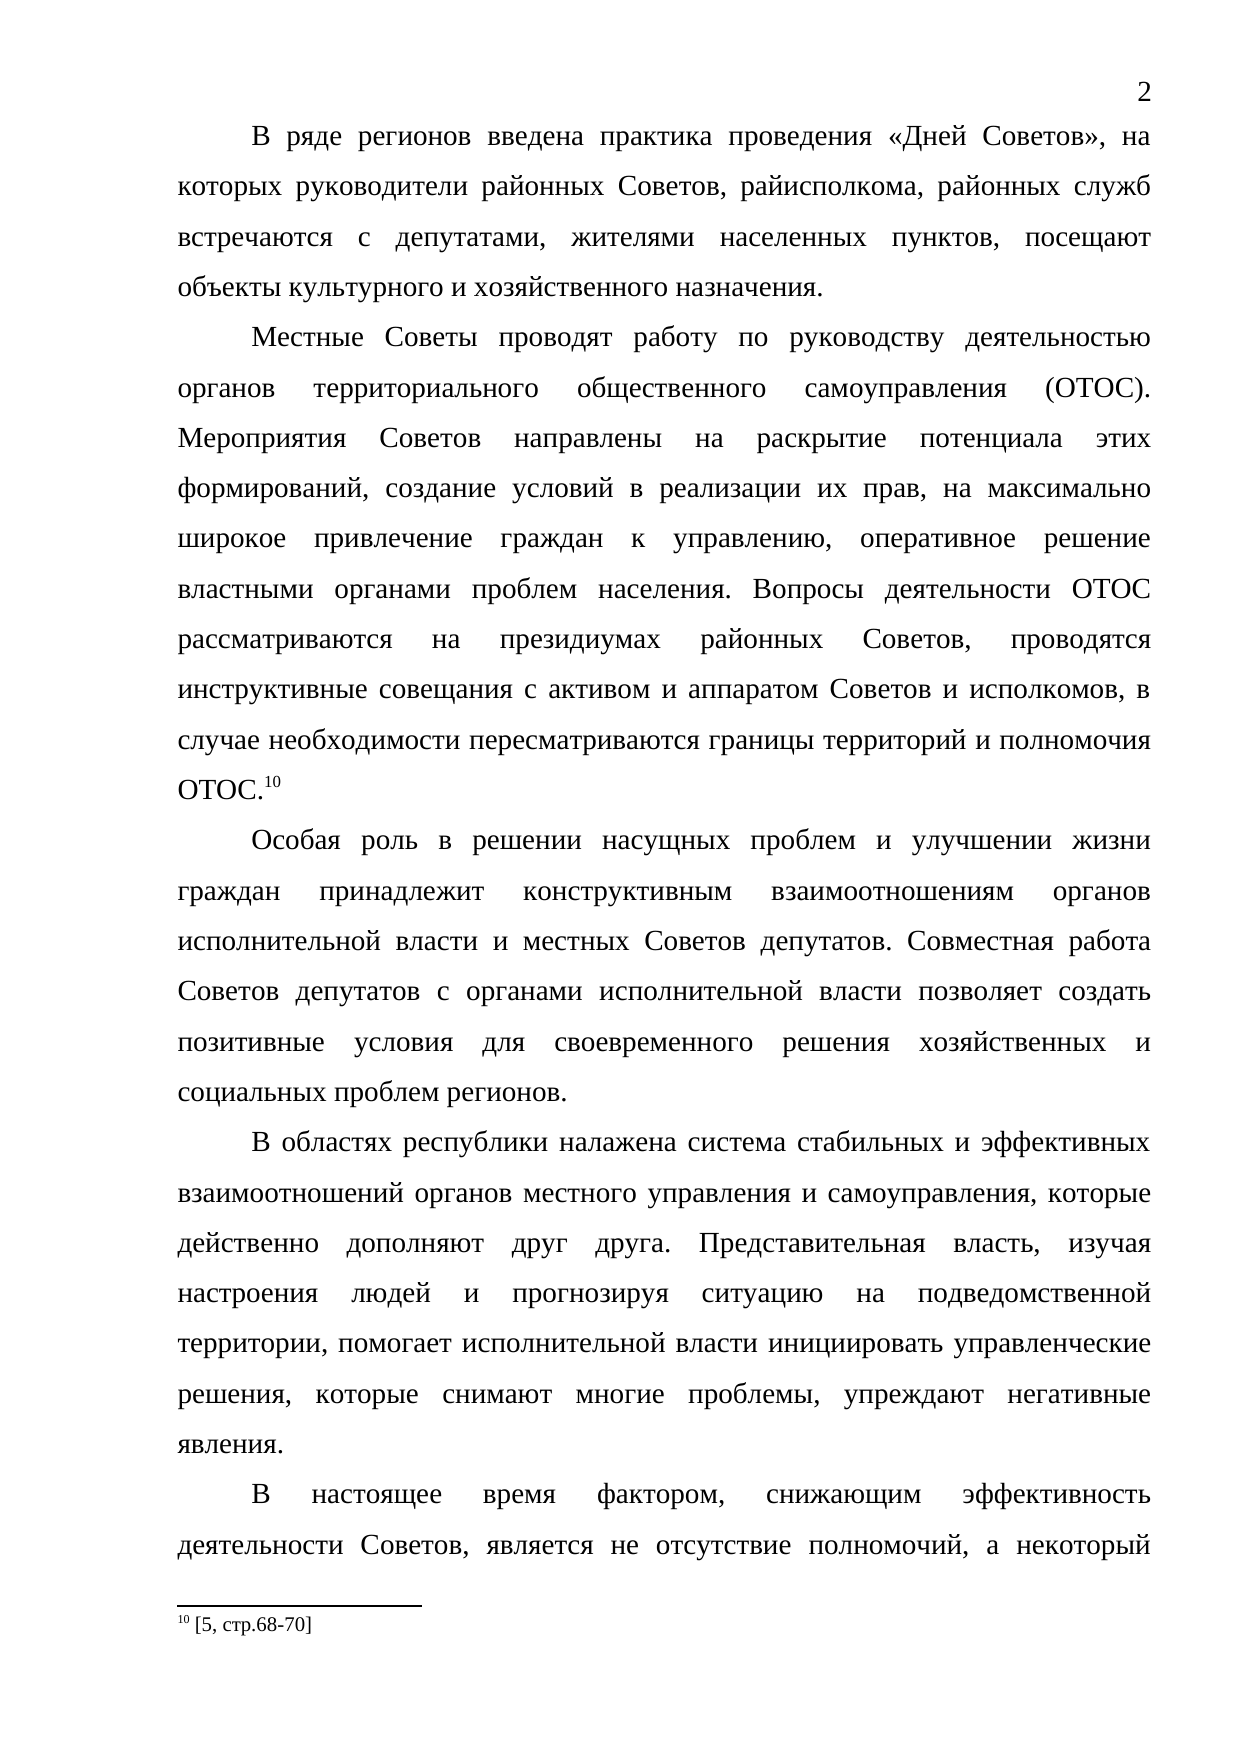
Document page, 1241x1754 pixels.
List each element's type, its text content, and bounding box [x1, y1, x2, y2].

text В областях республики налажена система стабильных и эффективных взаимоотношений органов местного управления и самоуправления, которые действенно дополняют друг друга. Представительная власть, изучая настроения людей и прогнозируя ситуацию на подведомственной территории, помогает исполнительной власти инициировать управленческие решения, которые снимают многие проблемы, упреждают негативные явления. [177, 1124, 1152, 1460]
text В ряде регионов введена практика проведения «Дней Советов», на которых руководители районных Советов, райисполкома, районных служб встречаются с депутатами, жителями населенных пунктов, посещают объекты культурного и хозяйственного назначения. [177, 118, 1152, 303]
text Местные Советы проводят работу по руководству деятельностью органов территориального общественного самоуправления (ОТОС). Мероприятия Советов направлены на раскрытие потенциала этих формирований, создание условий в реализации их прав, на максимально широкое привлечение граждан к управлению, оперативное решение властными органами проблем населения. Вопросы деятельности ОТОС рассматриваются на президиумах районных Советов, проводятся инструктивные совещания с активом и аппаратом Советов и исполкомов, в случае необходимости пересматриваются границы территорий и полномочия ОТОС. [177, 319, 1152, 806]
text Особая роль в решении насущных проблем и улучшении жизни граждан принадлежит конструктивным взаимоотношениям органов исполнительной власти и местных Советов депутатов. Совместная работа Советов депутатов с органами исполнительной власти позволяет создать позитивные условия для своевременного решения хозяйственных и социальных проблем регионов. [177, 822, 1152, 1108]
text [177, 1477, 1152, 1560]
